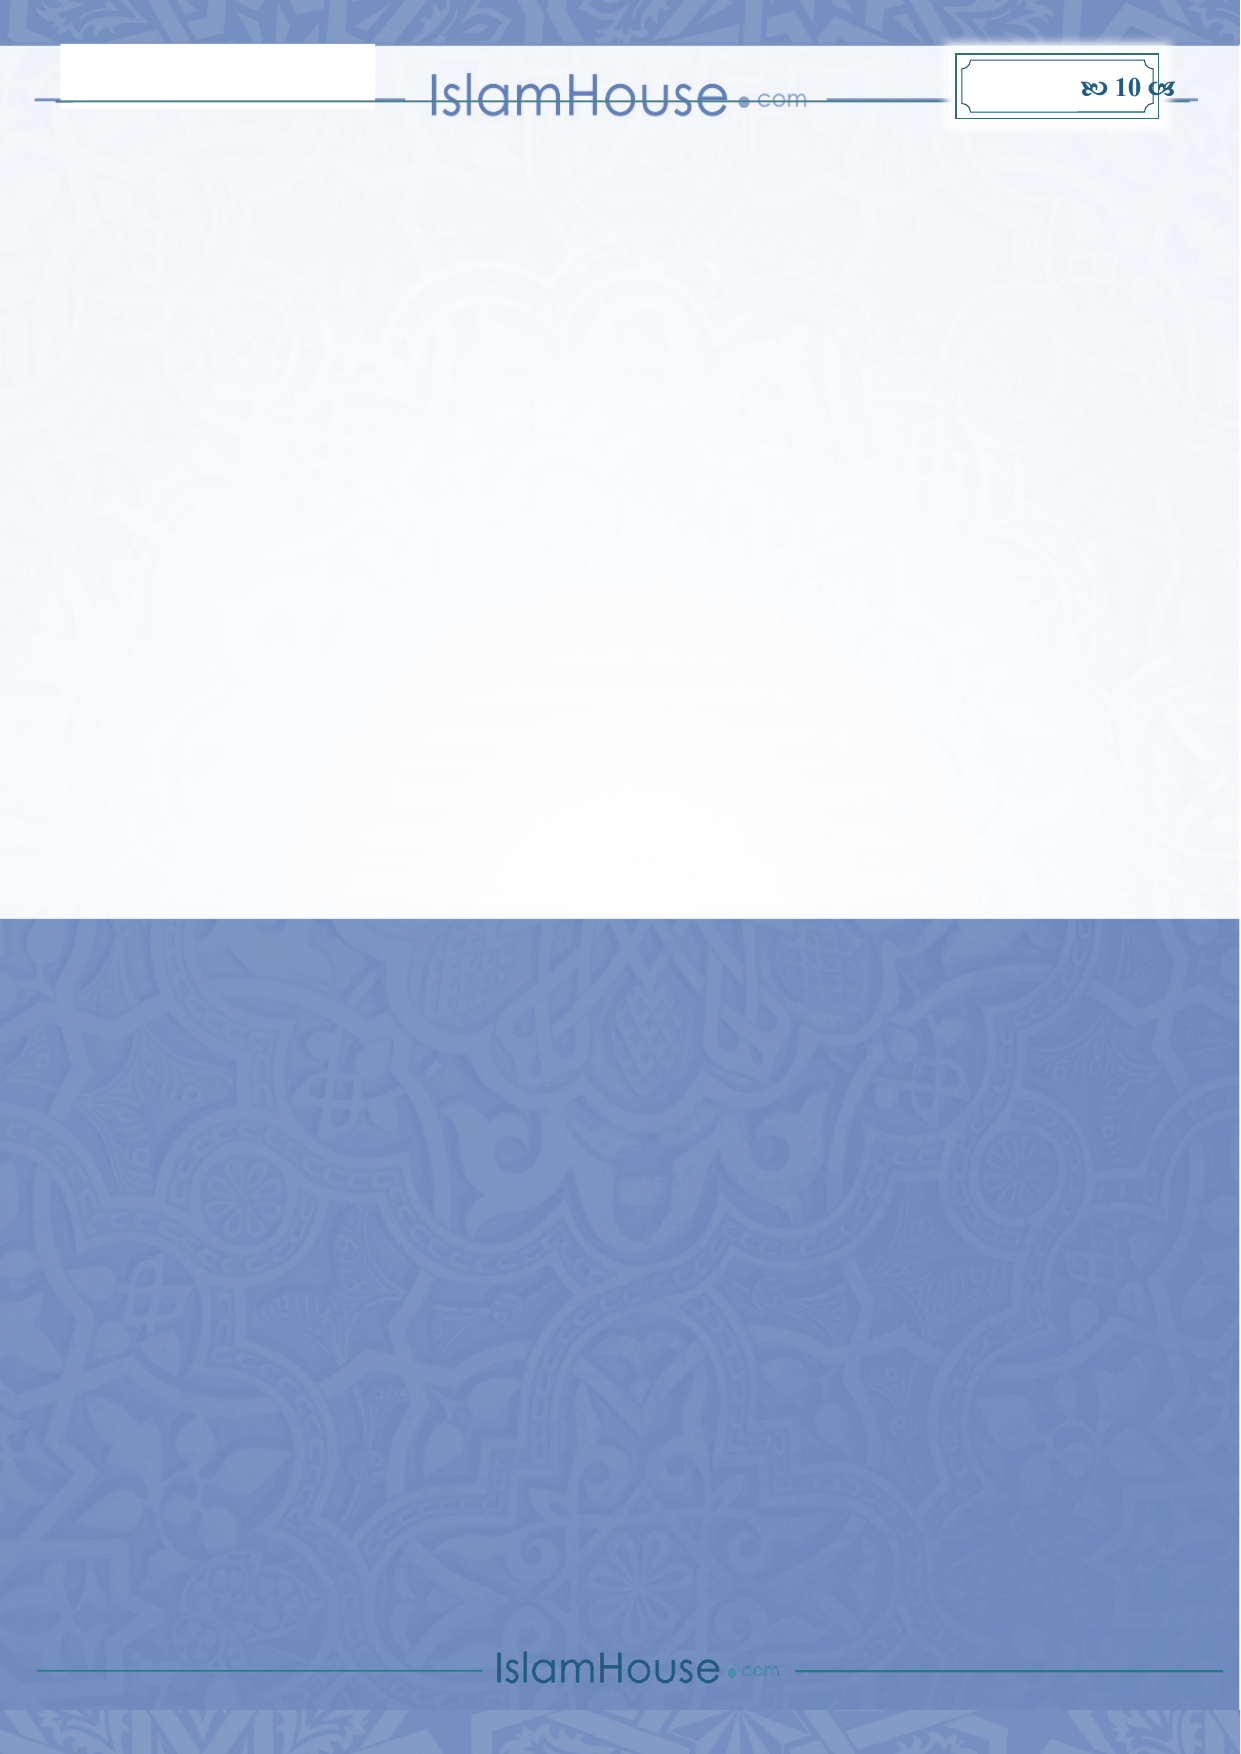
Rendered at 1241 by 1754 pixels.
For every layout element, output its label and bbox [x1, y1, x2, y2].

picture [487, 1646, 1224, 1691]
picture [28, 1645, 483, 1691]
